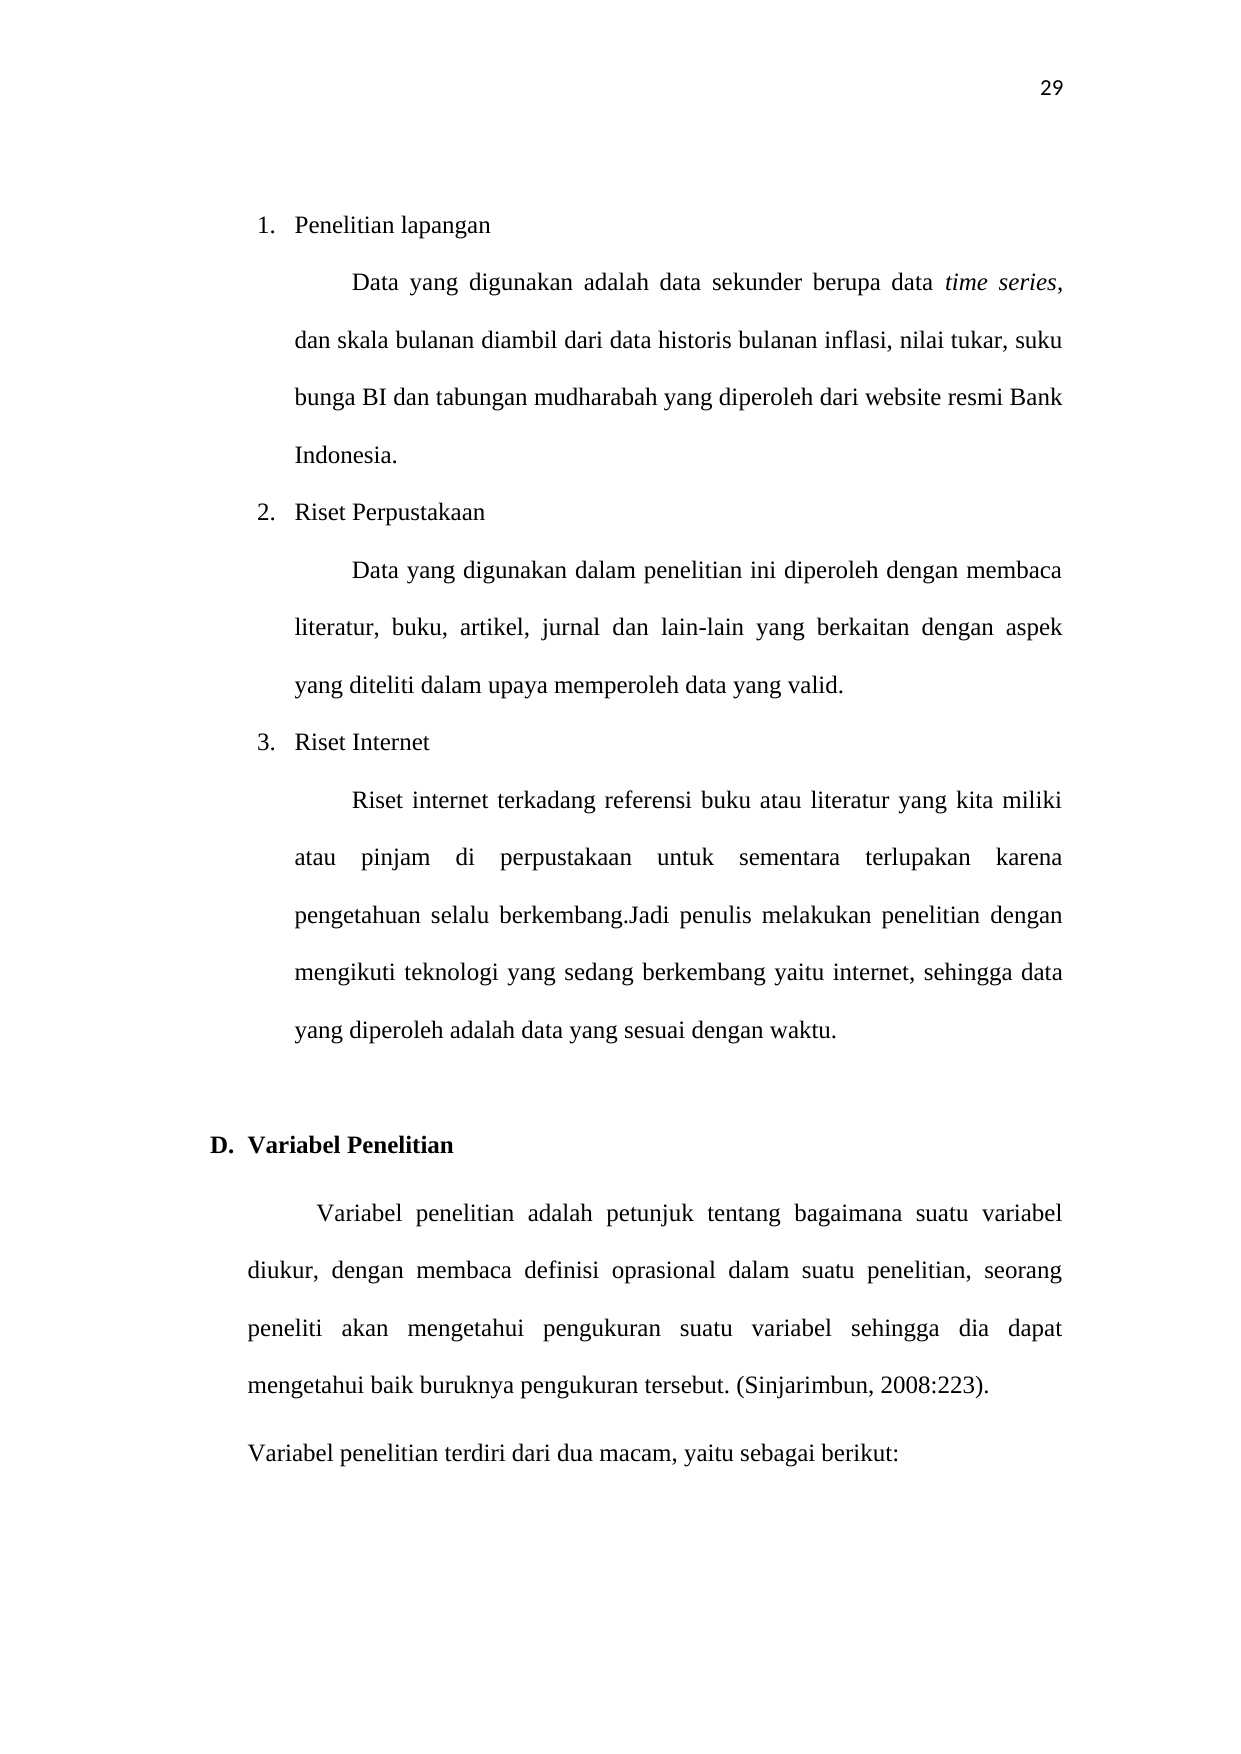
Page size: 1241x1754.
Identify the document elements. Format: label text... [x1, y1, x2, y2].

list Penelitian lapangan [257, 210, 1063, 239]
list Variabel Penelitian [210, 1130, 1063, 1159]
text Riset internet terkadang referensi buku atau literatur yang kita miliki atau pinjam di perpustakaan untuk sementara terlupakan karena pengetahuan selalu berkembang.Jadi penulis melakukan penelitian dengan mengikuti teknologi yang sedang berkembang yaitu internet, sehingga data yang diperoleh adalah data yang sesuai dengan waktu. [294, 785, 1063, 1044]
list Riset Perpustakaan [257, 497, 1063, 526]
text Data yang digunakan dalam penelitian ini diperoleh dengan membaca literatur, buku, artikel, jurnal dan lain-lain yang berkaitan dengan aspek yang diteliti dalam upaya memperoleh data yang valid. [294, 555, 1063, 699]
text Variabel penelitian adalah petunjuk tentang bagaimana suatu variabel diukur, dengan membaca definisi oprasional dalam suatu penelitian, seorang peneliti akan mengetahui pengukuran suatu variabel sehingga dia dapat mengetahui baik buruknya pengukuran tersebut. (Sinjarimbun, 2008:223). [247, 1198, 1063, 1399]
list Riset Internet [257, 727, 1063, 756]
text Data yang digunakan adalah data sekunder berupa data time series, dan skala bulanan diambil dari data historis bulanan inflasi, nilai tukar, suku bunga BI dan tabungan mudharabah yang diperoleh dari website resmi Bank Indonesia. [294, 267, 1063, 469]
text Variabel penelitian terdiri dari dua macam, yaitu sebagai berikut: [247, 1438, 1063, 1467]
